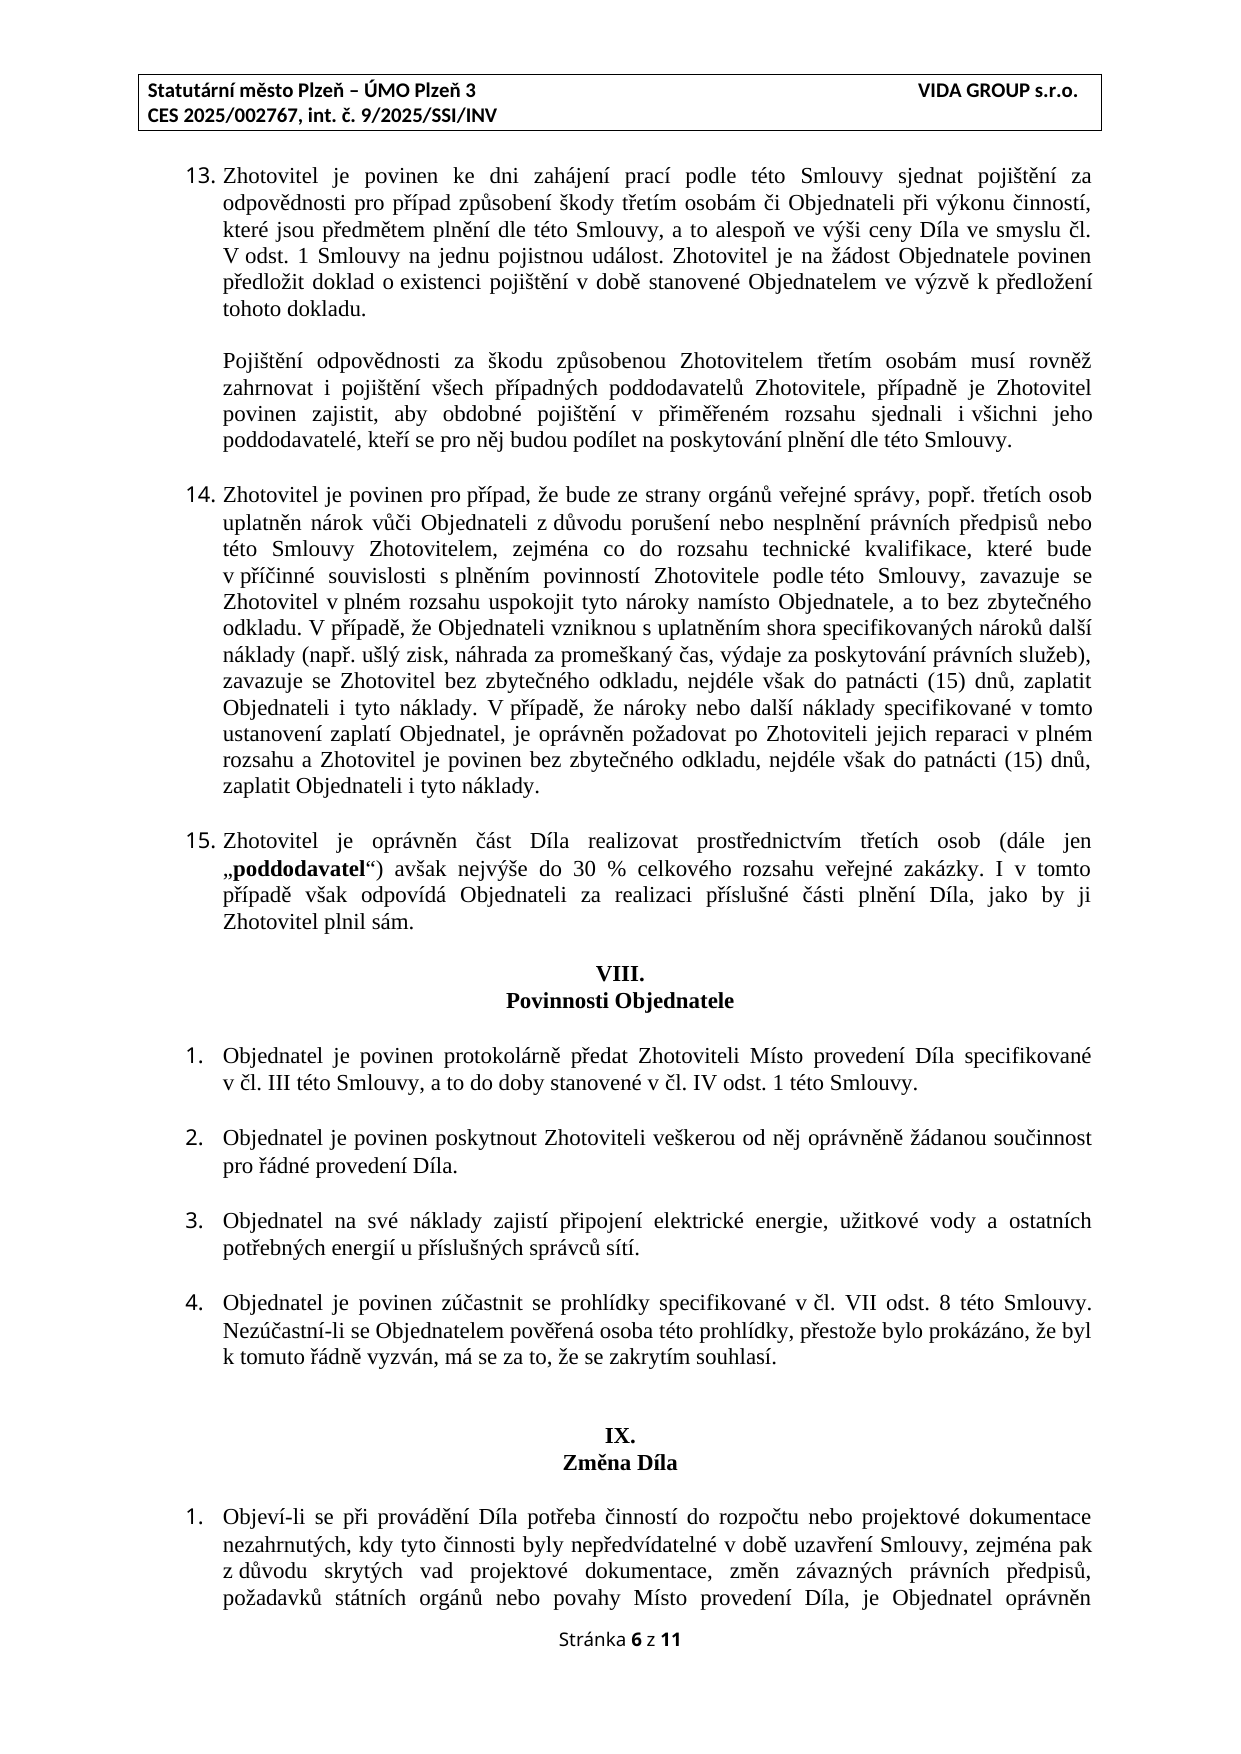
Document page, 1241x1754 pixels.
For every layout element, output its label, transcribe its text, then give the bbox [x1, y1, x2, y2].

text Pojištění odpovědnosti za škodu způsobenou Zhotovitelem třetím osobám musí rovněž zahrnovat i pojištění všech případných poddodavatelů Zhotovitele, případně je Zhotovitel povinen zajistit, aby obdobné pojištění v přiměřeném rozsahu sjednali i všichni jeho poddodavatelé, kteří se pro něj budou podílet na poskytování plnění dle této Smlouvy. [223, 347, 1093, 453]
list Objednatel na své náklady zajistí připojení elektrické energie, užitkové vody a ostatních potřebných energií u příslušných správců sítí. [185, 1204, 1093, 1261]
text Povinnosti Objednatele [148, 987, 1093, 1013]
list Objednatel je povinen protokolárně předat Zhotoviteli Místo provedení Díla specifikované v čl. III této Smlouvy, a to do doby stanovené v čl. IV odst. 1 této Smlouvy. [185, 1039, 1093, 1096]
list Zhotovitel je oprávněn část Díla realizovat prostřednictvím třetích osob (dále jen „poddodavatel“) avšak nejvýše do 30 % celkového rozsahu veřejné zakázky. I v tomto případě však odpovídá Objednateli za realizaci příslušné části plnění Díla, jako by ji Zhotovitel plnil sám. [185, 825, 1093, 934]
list Objednatel je povinen zúčastnit se prohlídky specifikované v čl. VII odst. 8 této Smlouvy. Nezúčastní-li se Objednatelem pověřená osoba této prohlídky, přestože bylo prokázáno, že byl k tomuto řádně vyzván, má se za to, že se zakrytím souhlasí. [185, 1287, 1093, 1369]
text Změna Díla [148, 1449, 1093, 1475]
list Objednatel je povinen poskytnout Zhotoviteli veškerou od něj oprávněně žádanou součinnost pro řádné provedení Díla. [185, 1122, 1093, 1178]
text VIII. [148, 961, 1093, 987]
list Zhotovitel je povinen ke dni zahájení prací podle této Smlouvy sjednat pojištění za odpovědnosti pro případ způsobení škody třetím osobám či Objednateli při výkonu činností, které jsou předmětem plnění dle této Smlouvy, a to alespoň ve výši ceny Díla ve smyslu čl. V odst. 1 Smlouvy na jednu pojistnou událost. Zhotovitel je na žádost Objednatele povinen předložit doklad o existenci pojištění v době stanovené Objednatelem ve výzvě k předložení tohoto dokladu. [185, 159, 1093, 321]
list Zhotovitel je povinen pro případ, že bude ze strany orgánů veřejné správy, popř. třetích osob uplatněn nárok vůči Objednateli z důvodu porušení nebo nesplnění právních předpisů nebo této Smlouvy Zhotovitelem, zejména co do rozsahu technické kvalifikace, které bude v příčinné souvislosti s plněním povinností Zhotovitele podle této Smlouvy, zavazuje se Zhotovitel v plném rozsahu uspokojit tyto nároky namísto Objednatele, a to bez zbytečného odkladu. V případě, že Objednateli vzniknou s uplatněním shora specifikovaných nároků další náklady (např. ušlý zisk, náhrada za promeškaný čas, výdaje za poskytování právních služeb), zavazuje se Zhotovitel bez zbytečného odkladu, nejdéle však do patnácti (15) dnů, zaplatit Objednateli i tyto náklady. V případě, že nároky nebo další náklady specifikované v tomto ustanovení zaplatí Objednatel, je oprávněn požadovat po Zhotoviteli jejich reparaci v plném rozsahu a Zhotovitel je povinen bez zbytečného odkladu, nejdéle však do patnácti (15) dnů, zaplatit Objednateli i tyto náklady. [185, 479, 1093, 799]
text IX. [148, 1422, 1093, 1449]
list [185, 1501, 1093, 1610]
